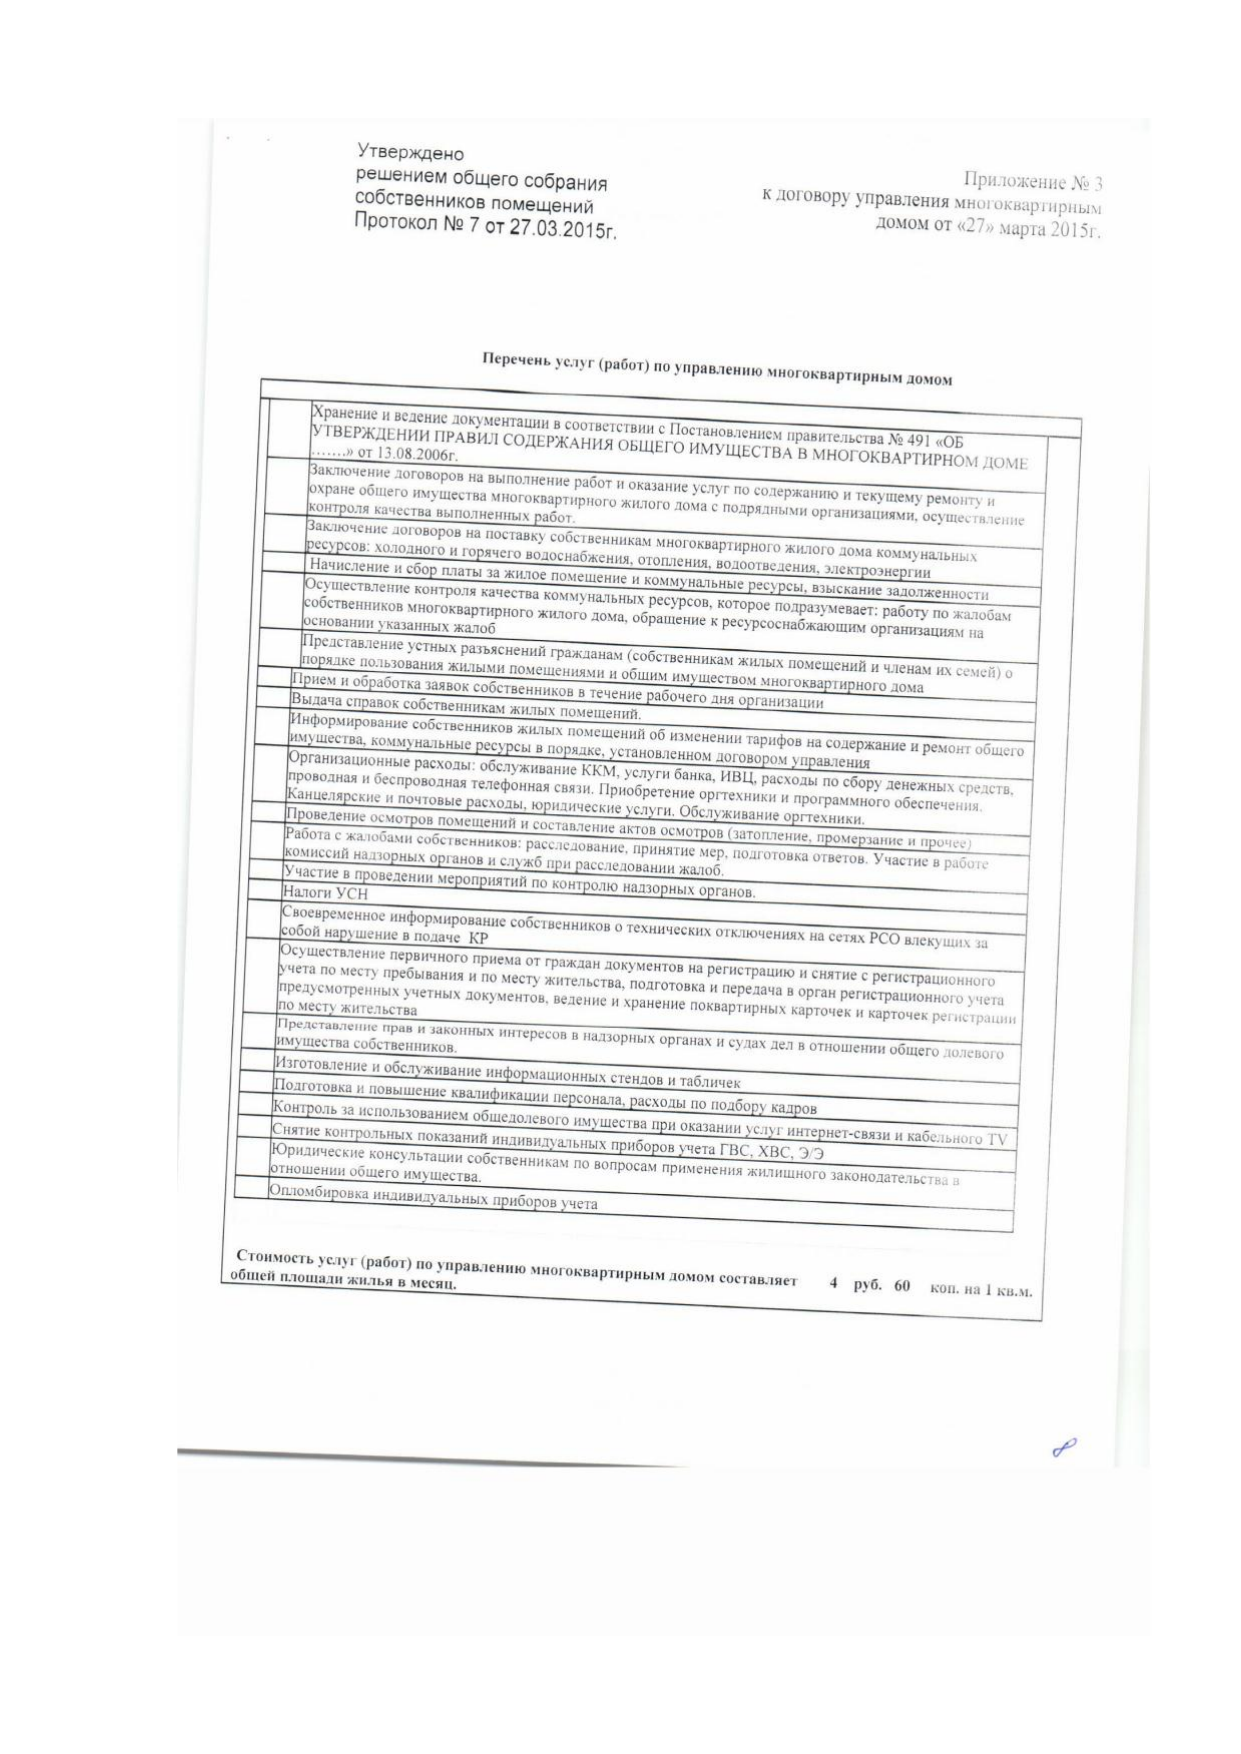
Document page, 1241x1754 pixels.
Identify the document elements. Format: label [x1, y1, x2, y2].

picture [177, 118, 1152, 1636]
